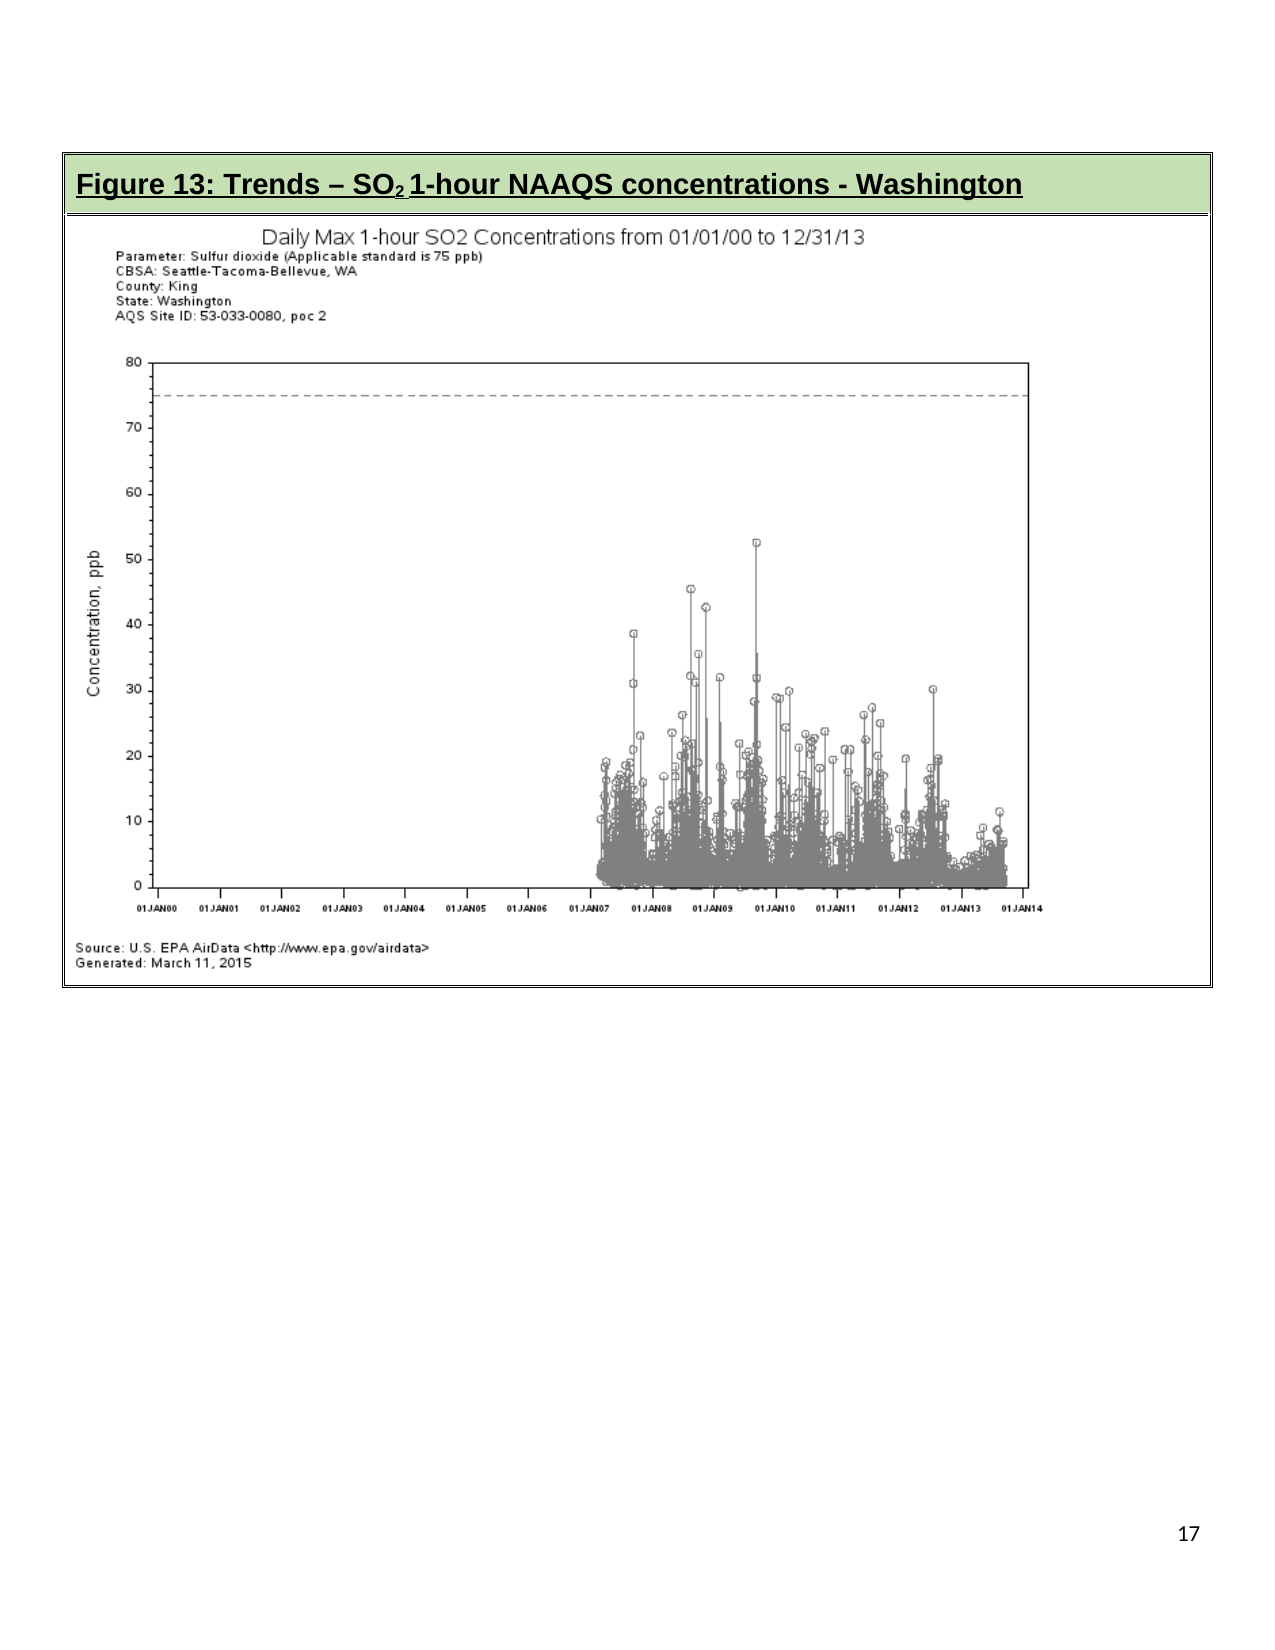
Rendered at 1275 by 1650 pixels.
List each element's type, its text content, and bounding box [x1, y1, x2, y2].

table_cell [65, 213, 1210, 985]
picture [75, 227, 1051, 973]
table_header Figure 13: Trends – SO2 1-hour NAAQS concentrations - Washington [65, 155, 1210, 212]
